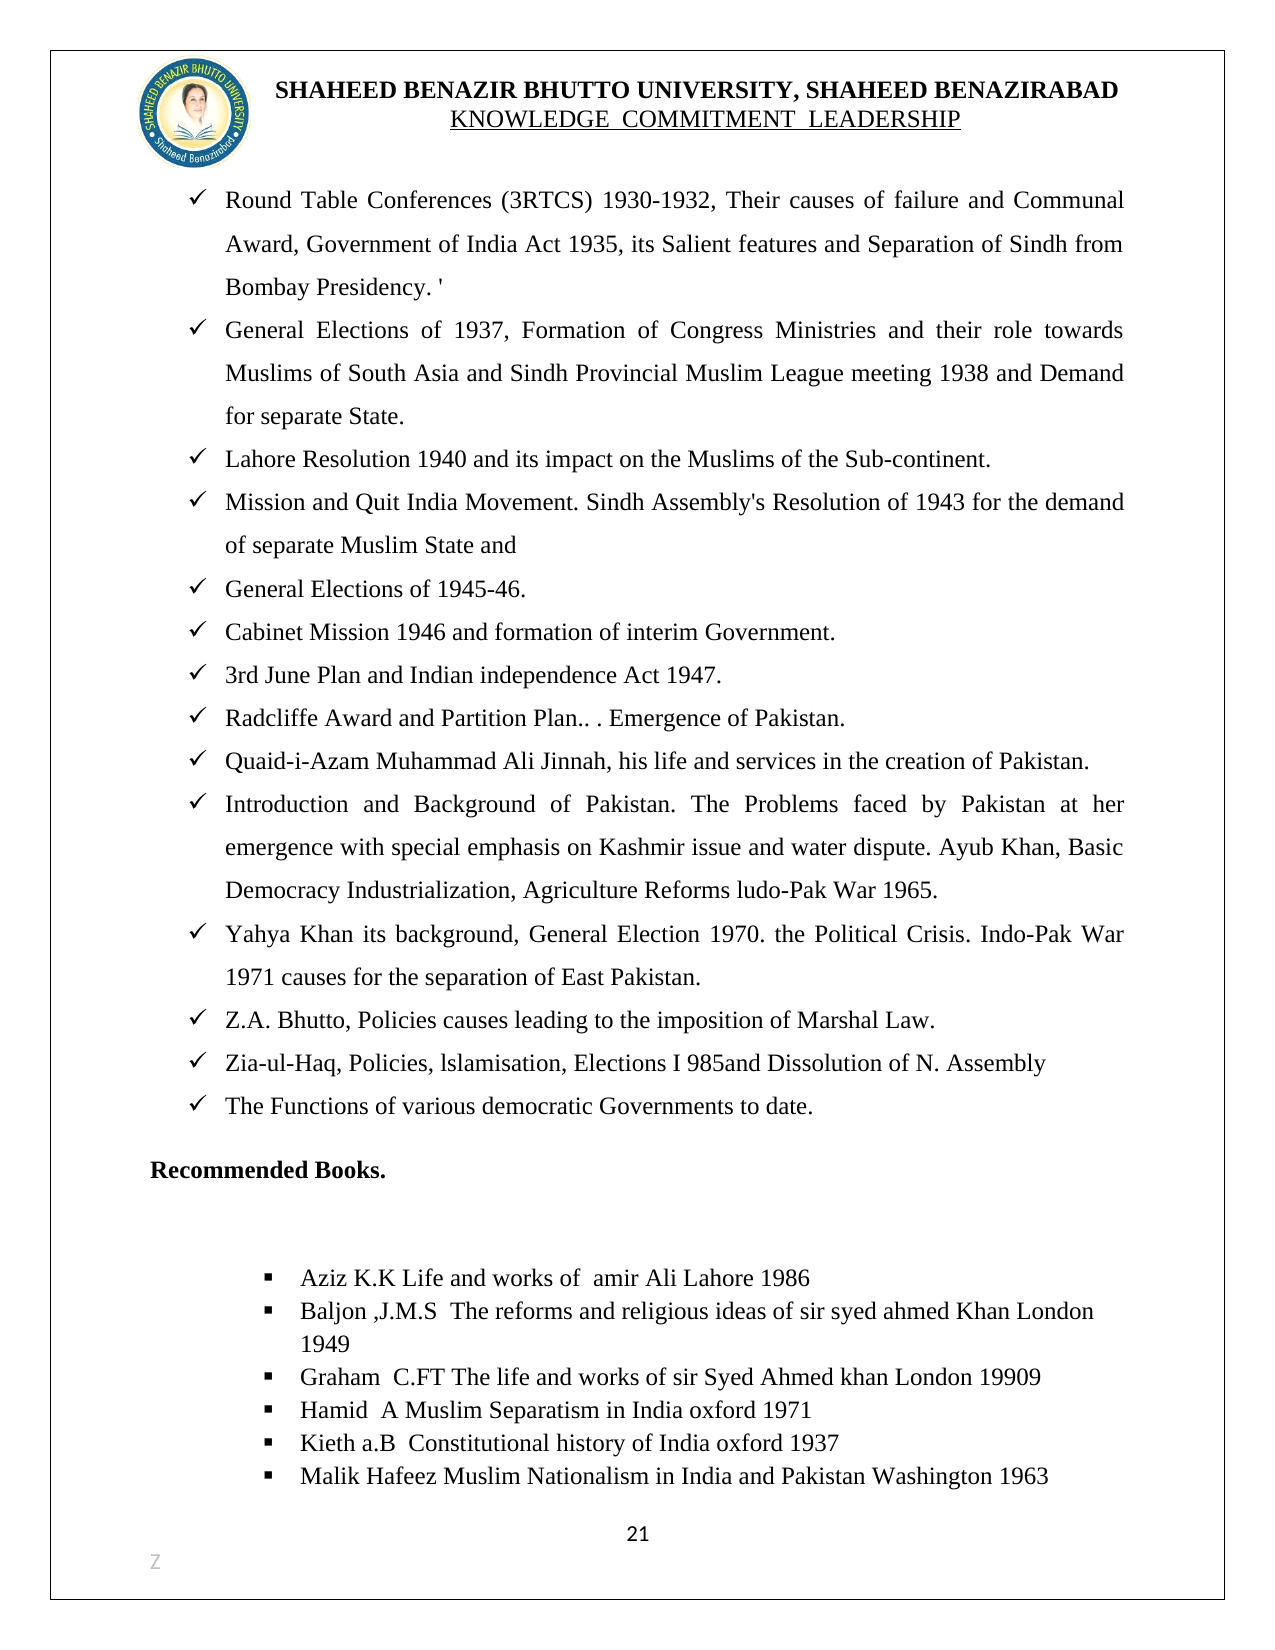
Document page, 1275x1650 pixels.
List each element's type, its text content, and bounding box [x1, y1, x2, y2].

list Introduction and Background of Pakistan. The Problems faced by Pakistan at her emergence with special emphasis on Kashmir issue and water dispute. Ayub Khan, Basic Democracy Industrialization, Agriculture Reforms ludo-Pak War 1965. [187, 789, 1125, 904]
list 3rd June Plan and Indian independence Act 1947. [187, 660, 1125, 689]
text Recommended Books. [150, 1155, 1125, 1184]
list General Elections of 1937, Formation of Congress Ministries and their role towards Muslims of South Asia and Sindh Provincial Muslim League meeting 1938 and Demand for separate State. [187, 315, 1125, 430]
list Graham C.FT The life and works of sir Syed Ahmed khan London 19909 [262, 1362, 1125, 1391]
picture [137, 55, 252, 168]
list Malik Hafeez Muslim Nationalism in India and Pakistan Washington 1963 [262, 1461, 1125, 1490]
list Mission and Quit India Movement. Sindh Assembly's Resolution of 1943 for the demand of separate Muslim State and [187, 487, 1125, 559]
list Z.A. Bhutto, Policies causes leading to the imposition of Marshal Law. [187, 1005, 1125, 1034]
list Lahore Resolution 1940 and its impact on the Muslims of the Sub-continent. [187, 444, 1125, 473]
list Radcliffe Award and Partition Plan.. . Emergence of Pakistan. [187, 703, 1125, 732]
list Quaid-i-Azam Muhammad Ali Jinnah, his life and services in the creation of Pakistan. [187, 746, 1125, 775]
list Zia-ul-Haq, Policies, lslamisation, Elections I 985and Dissolution of N. Assembly [187, 1048, 1125, 1077]
list Aziz K.K Life and works of amir Ali Lahore 1986 [262, 1263, 1125, 1292]
list Kieth a.B Constitutional history of India oxford 1937 [262, 1428, 1125, 1457]
list The Functions of various democratic Governments to date. [187, 1091, 1125, 1120]
list Baljon ,J.M.S The reforms and religious ideas of sir syed ahmed Khan London 1949 [262, 1296, 1125, 1358]
list Cabinet Mission 1946 and formation of interim Government. [187, 617, 1125, 646]
list Yahya Khan its background, General Election 1970. the Political Crisis. Indo-Pak War 1971 causes for the separation of East Pakistan. [187, 919, 1125, 991]
list General Elections of 1945-46. [187, 574, 1125, 602]
list Round Table Conferences (3RTCS) 1930-1932, Their causes of failure and Communal Award, Government of India Act 1935, its Salient features and Separation of Sindh from Bombay Presidency. ' [187, 186, 1125, 301]
list Hamid A Muslim Separatism in India oxford 1971 [262, 1395, 1125, 1424]
